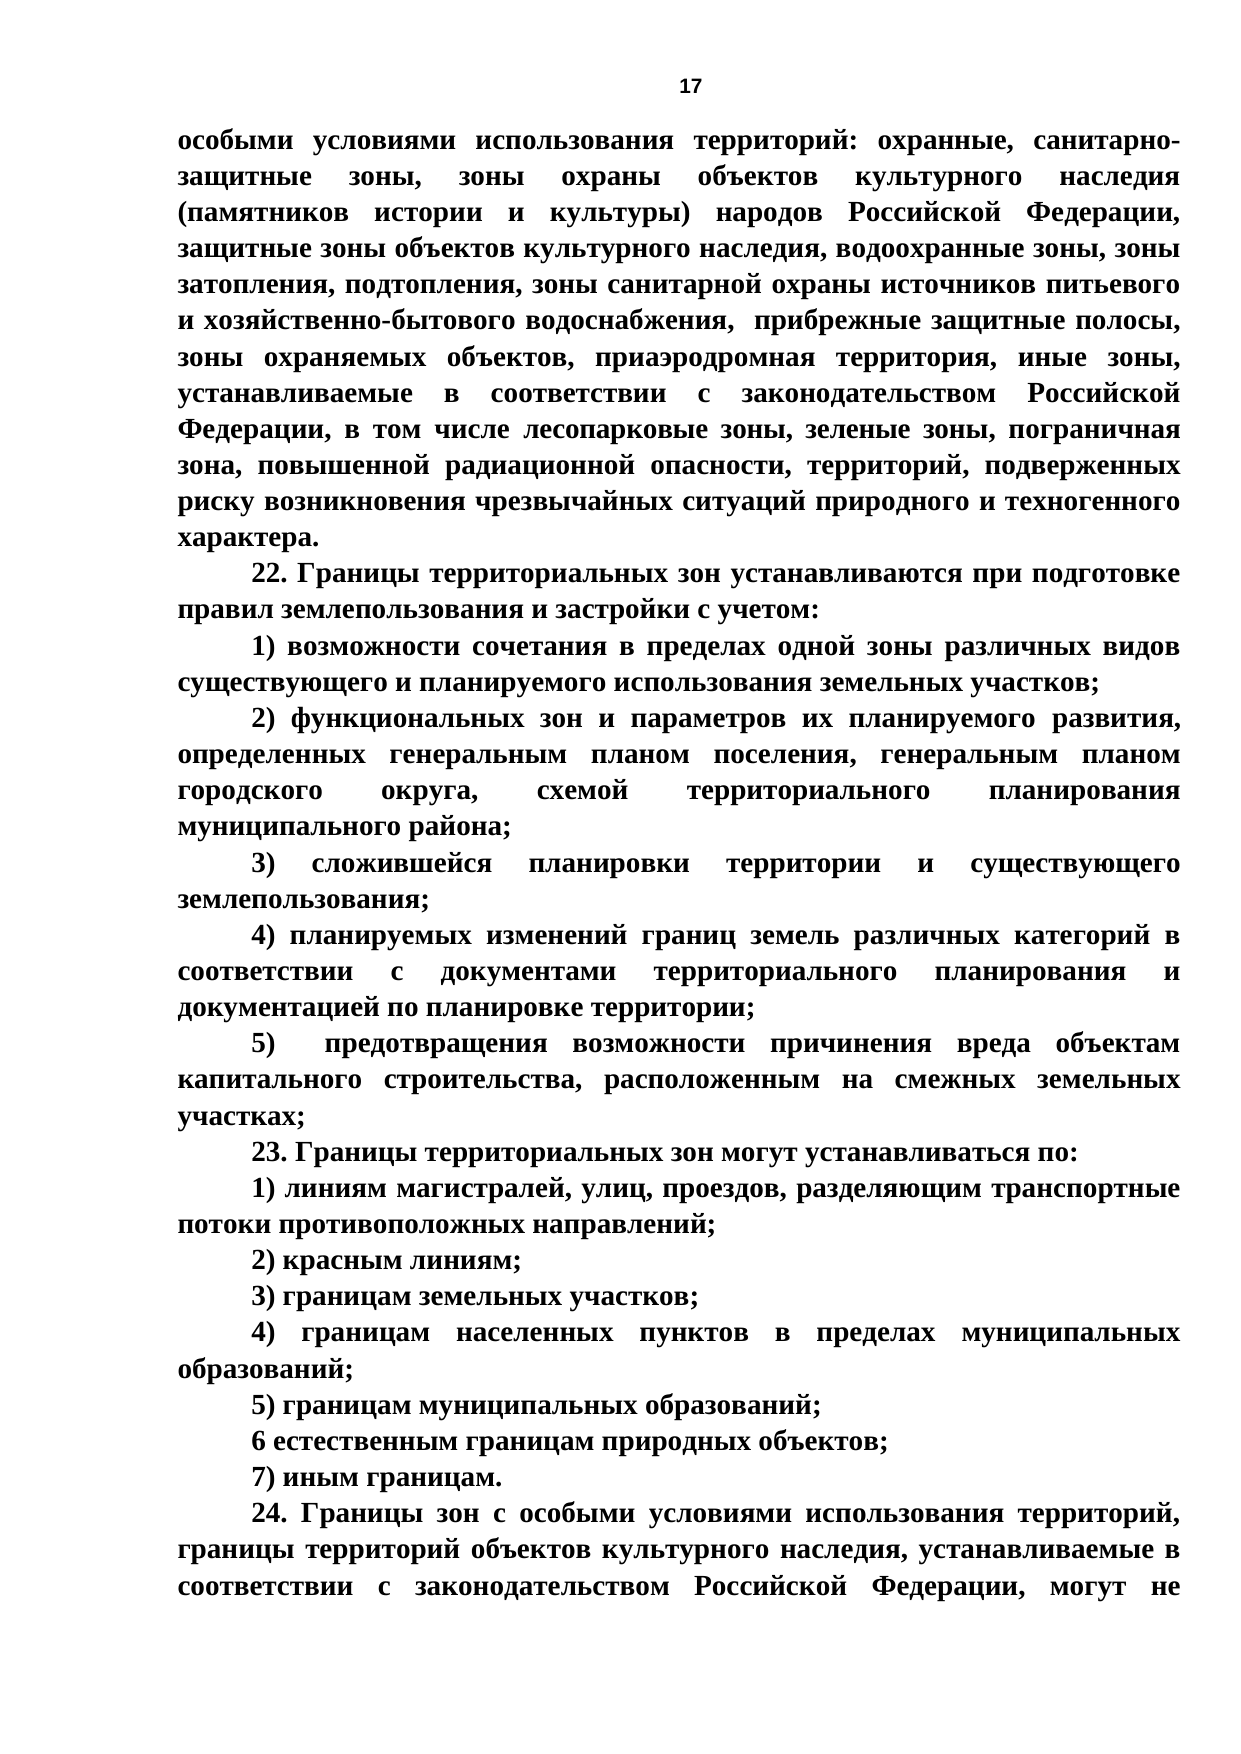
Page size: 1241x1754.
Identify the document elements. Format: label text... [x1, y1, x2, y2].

text 22. Границы территориальных зон устанавливаются при подготовке правил землепользования и застройки с учетом: [177, 556, 1181, 625]
text 5) предотвращения возможности причинения вреда объектам капитального строительства, расположенным на смежных земельных участках; [177, 1025, 1181, 1131]
text 23. Границы территориальных зон могут устанавливаться по: [177, 1134, 1181, 1167]
text 2) функциональных зон и параметров их планируемого развития, определенных генеральным планом поселения, генеральным планом городского округа, схемой территориального планирования муниципального района; [177, 700, 1181, 842]
text 3) границам земельных участков; [177, 1278, 1181, 1312]
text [177, 1495, 1181, 1601]
text 7) иным границам. [177, 1459, 1181, 1493]
text 1) линиям магистралей, улиц, проездов, разделяющим транспортные потоки противоположных направлений; [177, 1170, 1181, 1240]
text 1) возможности сочетания в пределах одной зоны различных видов существующего и планируемого использования земельных участков; [177, 628, 1181, 697]
text 6 естественным границам природных объектов; [177, 1423, 1181, 1457]
text 4) планируемых изменений границ земель различных категорий в соответствии с документами территориального планирования и документацией по планировке территории; [177, 917, 1181, 1023]
text 5) границам муниципальных образований; [177, 1387, 1181, 1420]
text 3) сложившейся планировки территории и существующего землепользования; [177, 845, 1181, 914]
text 2) красным линиям; [177, 1242, 1181, 1276]
text 4) границам населенных пунктов в пределах муниципальных образований; [177, 1314, 1181, 1384]
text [177, 122, 1181, 553]
